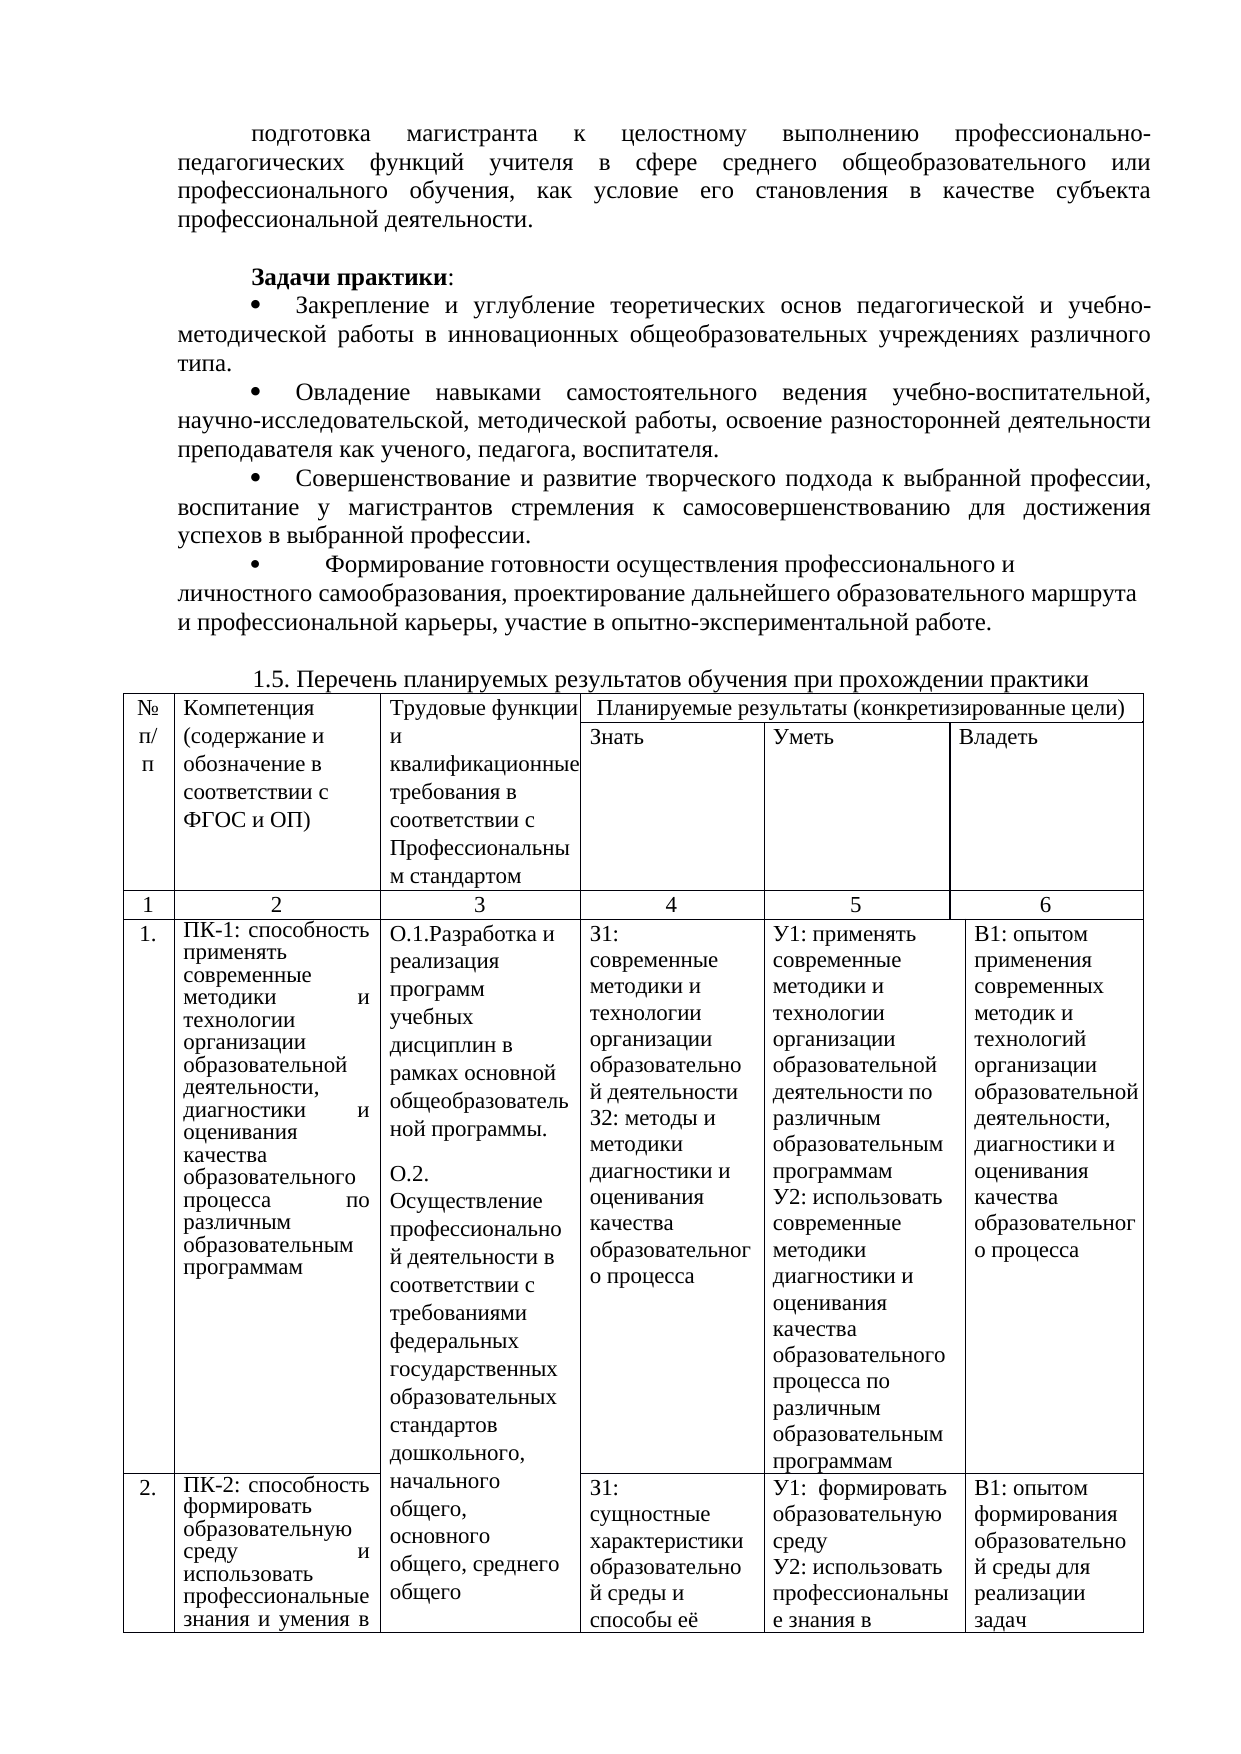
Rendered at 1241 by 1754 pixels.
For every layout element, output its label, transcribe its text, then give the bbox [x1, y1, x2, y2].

table_cell 1 [124, 891, 174, 918]
list Совершенствование и развитие творческого подхода к выбранной профессии, воспитание у магистрантов стремления к самосовершенствованию для достижения успехов в выбранной профессии. [177, 463, 1152, 549]
text 1.5. Перечень планируемых результатов обучения при прохождении практики [177, 664, 1152, 693]
table_cell 2 [175, 891, 380, 918]
table_header № п/п [124, 694, 174, 889]
table_cell У1: применять современные методики и технологии организации образовательной деятельности по различным образовательным программам У2: использовать современные методики диагностики и оценивания качества образовательного процесса по различным образовательным программам [765, 920, 965, 1473]
table_cell 2. [124, 1474, 174, 1632]
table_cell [581, 1474, 764, 1632]
text подготовка магистранта к целостному выполнению профессионально-педагогических функций учителя в сфере среднего общеобразовательного или профессионального обучения, как условие его становления в качестве субъекта профессиональной деятельности. [177, 118, 1152, 233]
table_header Планируемые результаты (конкретизированные цели) [581, 694, 1143, 722]
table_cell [765, 1474, 965, 1632]
table_cell 3 [381, 891, 580, 918]
table_cell 4 [581, 891, 764, 918]
list Формирование готовности осуществления профессионального и личностного самообразования, проектирование дальнейшего образовательного маршрута и профессиональной карьеры, участие в опытно-экспериментальной работе. [177, 549, 1152, 636]
table_cell О.1.Разработка и реализация программ учебных дисциплин в рамках основной общеобразовательной программы. О.2. Осуществление профессиональной деятельности в соответствии с требованиями федеральных государственных образовательных стандартов дошкольного, начального общего, основного общего, среднего общего образования. О.НУ.1 Владеть формами и методами обучения, в том числе выходящими за рамки учебных занятий: проектная деятельность, лабораторные эксперименты, полевая практика и т.п. П. НУ.3. Планировать и осуществлять учебный процесс в соответствии с основной общеобразовательной программой. П.НУ.4. Разрабатывать рабочую программу по предмету, курсу на основе примерных основных общеобразовательных программ и обеспечивать ее выполнение. О.5. Систематический анализ эффективности учебных занятий и подходов к обучению. О.6. Организация, осуществление контроля и оценки учебных достижений, текущих и итоговых результатов освоения основной образовательной программы обучающимися. Р.3. Применение инструментария и методов диагностики и оценки показателей уровня и динамики развития ребенка. Р.НУ.8. Оценивать образовательные результаты: формируемые в преподаваемом предмете предметные и метапредметные компетенции, а также осуществлять (совместно с психологом) мониторинг личностных характеристик. П.2. Определение на основе анализа учебной деятельности обучающегося оптимальных (в том или ином предметном образовательном контексте) способов его обучения и развития. П.НУ.1. Применять современные образовательные технологии, включая информационные, а также цифровые образовательные ресурсы. [381, 920, 580, 1632]
table_cell 1. [124, 920, 174, 1473]
table_cell ПК-1: способность применять современные методики и технологии организации образовательной деятельности, диагностики и оценивания качества образовательного процесса по различным образовательным программам [175, 920, 380, 1473]
table_header Трудовые функции и квалификационные требования в соответствии с Профессиональным стандартом [381, 694, 580, 889]
table_header Компетенция (содержание и обозначение в соответствии с ФГОС и ОП) [175, 694, 380, 889]
table_cell Знать [581, 723, 764, 889]
list Овладение навыками самостоятельного ведения учебно-воспитательной, научно-исследовательской, методической работы, освоение разносторонней деятельности преподавателя как ученого, педагога, воспитателя. [177, 377, 1152, 463]
text Задачи практики: [177, 262, 1152, 291]
table_cell З1: современные методики и технологии организации образовательной деятельности З2: методы и методики диагностики и оценивания качества образовательного процесса [581, 920, 764, 1473]
table_cell 6 [951, 891, 1143, 918]
table_cell Владеть [951, 723, 1143, 889]
table_cell В1: опытом применения современных методик и технологий организации образовательной деятельности, диагностики и оценивания качества образовательного процесса [966, 920, 1143, 1473]
table_cell 5 [765, 891, 949, 918]
table_cell Уметь [765, 723, 949, 889]
list Закрепление и углубление теоретических основ педагогической и учебно- методической работы в инновационных общеобразовательных учреждениях различного типа. [177, 291, 1152, 377]
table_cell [966, 1474, 1143, 1632]
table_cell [175, 1474, 380, 1632]
